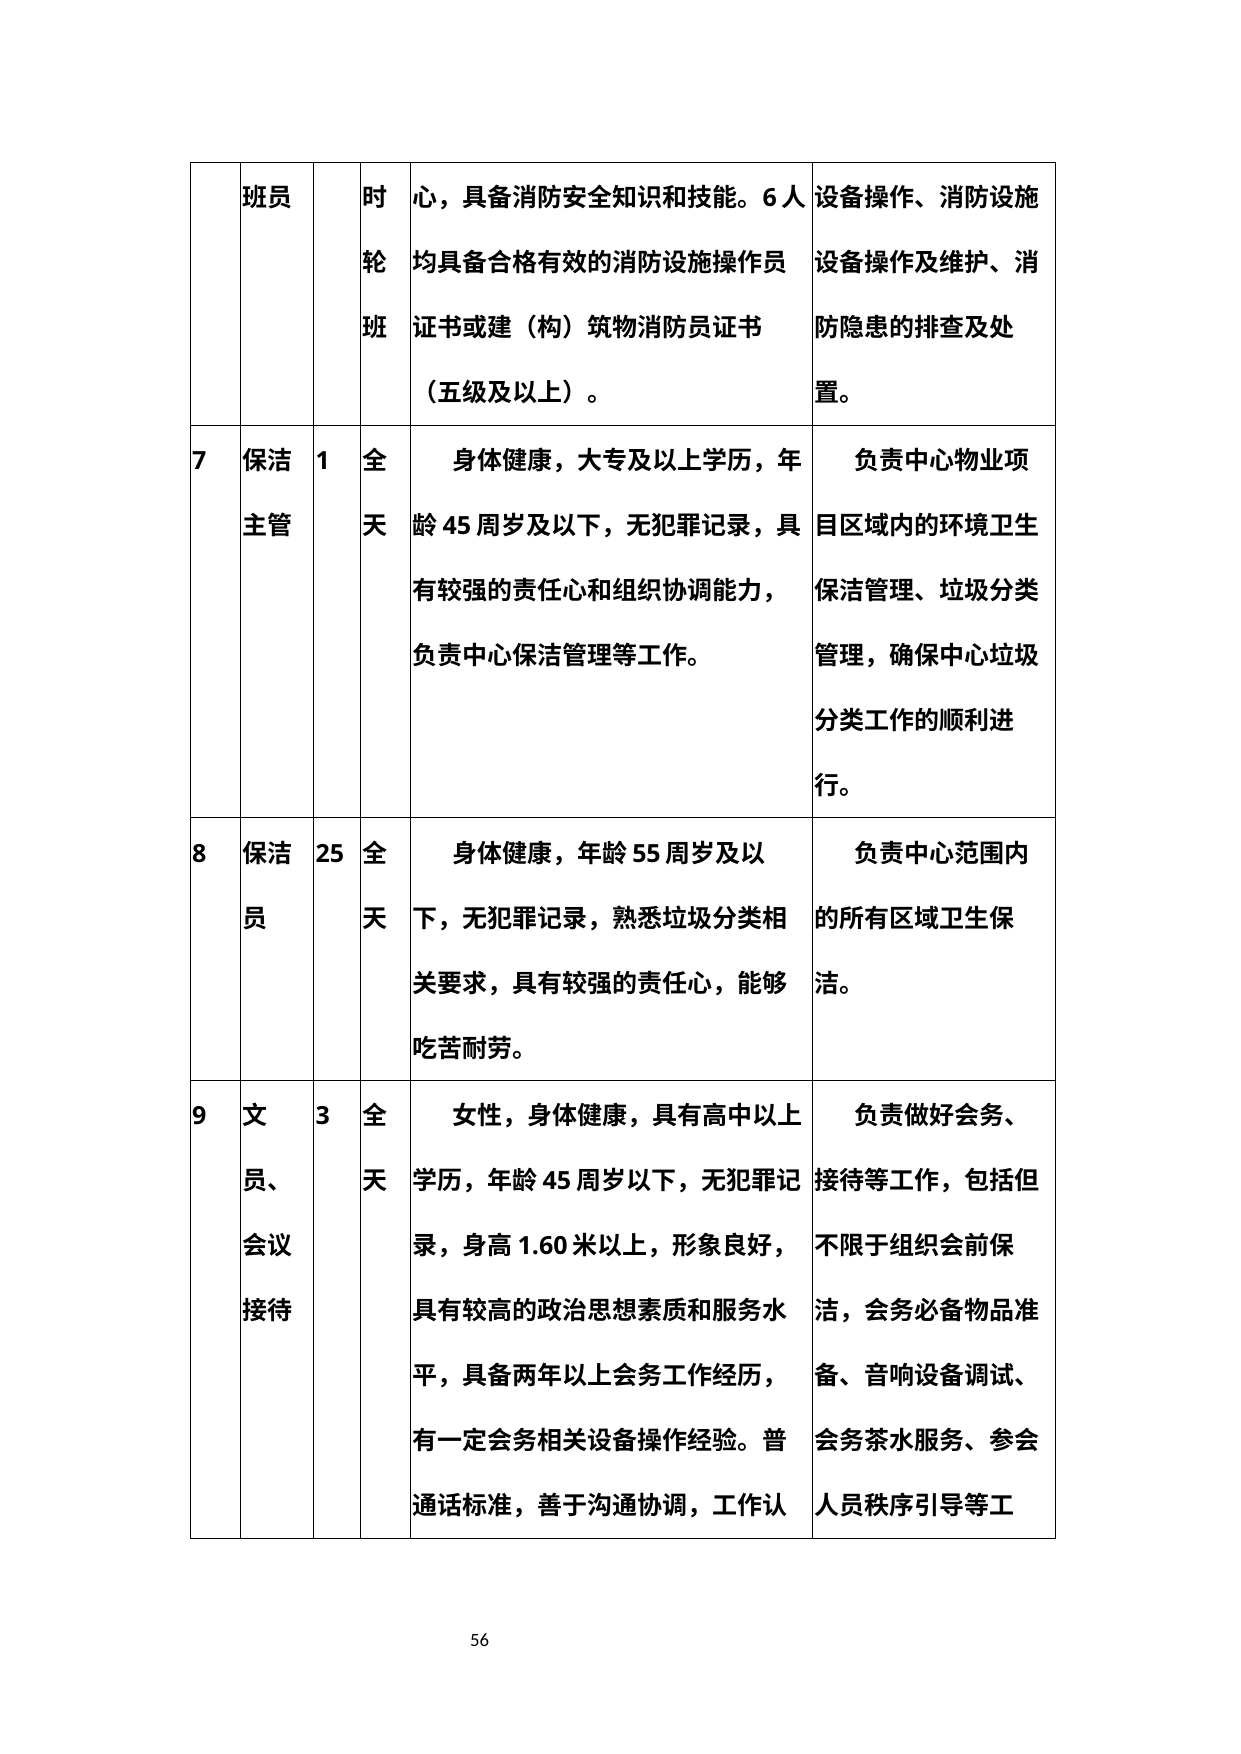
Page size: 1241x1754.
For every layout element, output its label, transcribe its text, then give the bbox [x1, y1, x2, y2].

table_cell 保洁主管 [241, 426, 313, 817]
table_cell 文员、会议接待 [241, 1081, 313, 1537]
table_cell 身体健康，大专及以上学历，年龄45周岁及以下，无犯罪记录，具有较强的责任心和组织协调能力，负责中心保洁管理等工作。 [411, 426, 812, 817]
table_cell 9 [191, 1081, 240, 1537]
table_cell 1 [314, 426, 360, 817]
table_cell 8 [191, 818, 240, 1080]
table_cell 7 [191, 426, 240, 817]
table_cell 全天 [361, 426, 410, 817]
table_cell 负责中心范围内的所有区域卫生保洁。 [813, 818, 1055, 1080]
table_cell 6 [191, 163, 240, 424]
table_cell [411, 1081, 812, 1537]
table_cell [411, 163, 812, 424]
table_cell 全天 [361, 1081, 410, 1537]
table_cell 保洁员 [241, 818, 313, 1080]
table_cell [813, 1081, 1055, 1537]
table_cell 3 [314, 1081, 360, 1537]
table_cell 全天 [361, 818, 410, 1080]
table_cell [813, 163, 1055, 424]
table_cell 负责中心物业项目区域内的环境卫生保洁管理、垃圾分类管理，确保中心垃圾分类工作的顺利进行。 [813, 426, 1055, 817]
table_cell 24小时轮班 [361, 163, 410, 424]
table_cell 25 [314, 818, 360, 1080]
table_cell 6 [314, 163, 360, 424]
table_cell 消监控值班员 [241, 163, 313, 424]
table_cell 身体健康，年龄55周岁及以下，无犯罪记录，熟悉垃圾分类相关要求，具有较强的责任心，能够吃苦耐劳。 [411, 818, 812, 1080]
